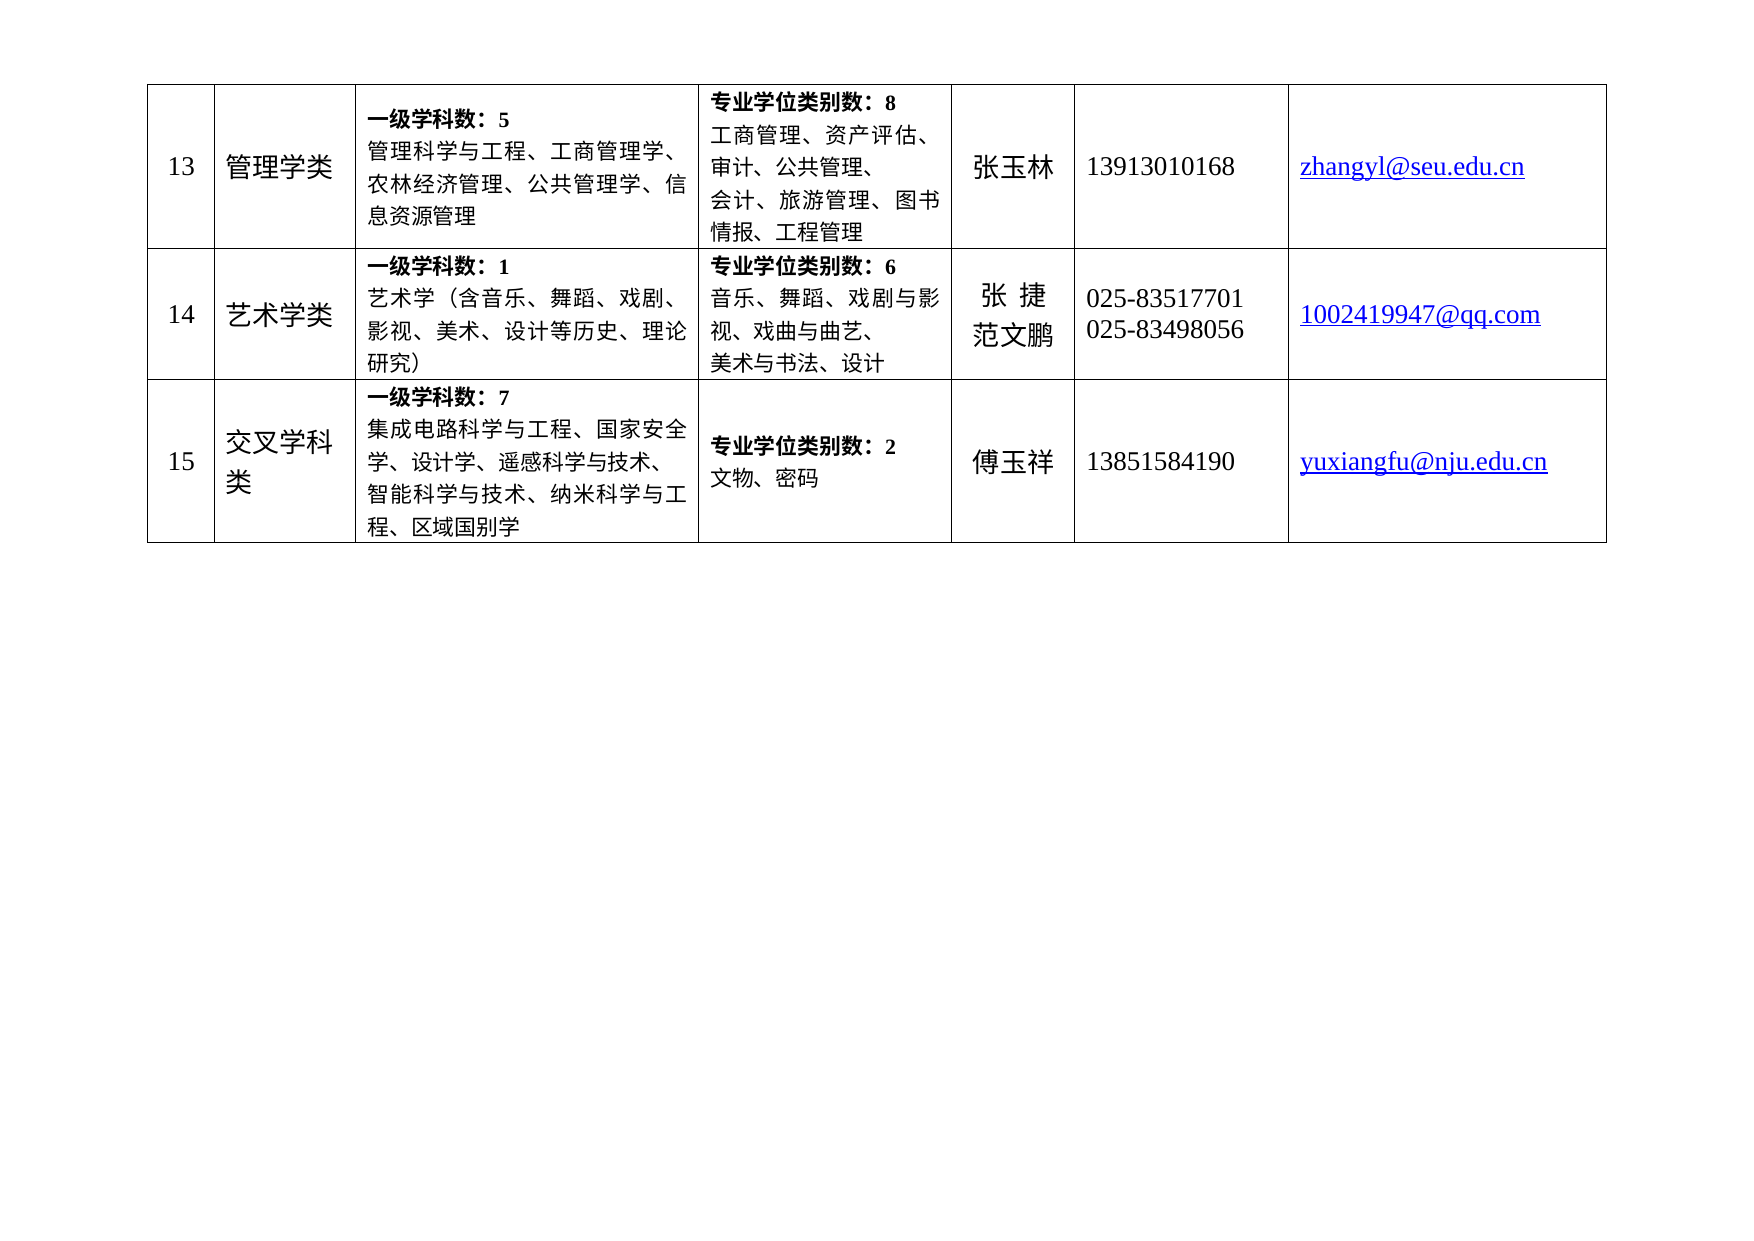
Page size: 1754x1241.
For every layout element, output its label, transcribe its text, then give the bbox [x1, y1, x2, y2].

table_cell 管理学类 [215, 85, 355, 247]
table_cell 15 [148, 380, 214, 542]
table_cell 13851584190 [1075, 380, 1288, 542]
table_cell 13 [148, 85, 214, 247]
table_cell 交叉学科类 [215, 380, 355, 542]
table_cell 专业学位类别数：8 工商管理、资产评估、审计、公共管理、 会计、旅游管理、图书情报、工程管理 [699, 85, 951, 247]
table_cell 13913010168 [1075, 85, 1288, 247]
table_cell 一级学科数：7 集成电路科学与工程、国家安全学、设计学、遥感科学与技术、 智能科学与技术、纳米科学与工程、区域国别学 [356, 380, 698, 542]
table_cell 专业学位类别数：6 音乐、舞蹈、戏剧与影视、戏曲与曲艺、 美术与书法、设计 [699, 249, 951, 378]
table_cell 025-83517701 025-83498056 [1075, 249, 1288, 378]
table_cell 1002419947@qq.com [1289, 249, 1606, 378]
table_cell zhangyl@seu.edu.cn [1289, 85, 1606, 247]
table_cell 张玉林 [952, 85, 1074, 247]
table_cell 一级学科数：5 管理科学与工程、工商管理学、农林经济管理、公共管理学、信息资源管理 [356, 85, 698, 247]
table_cell 艺术学类 [215, 249, 355, 378]
table_cell 专业学位类别数：2 文物、密码 [699, 380, 951, 542]
table_cell 傅玉祥 [952, 380, 1074, 542]
table_cell 一级学科数：1 艺术学（含音乐、舞蹈、戏剧、影视、美术、设计等历史、理论研究） [356, 249, 698, 378]
table_cell 张 捷 范文鹏 [952, 249, 1074, 378]
table_cell 14 [148, 249, 214, 378]
table_cell yuxiangfu@nju.edu.cn [1289, 380, 1606, 542]
